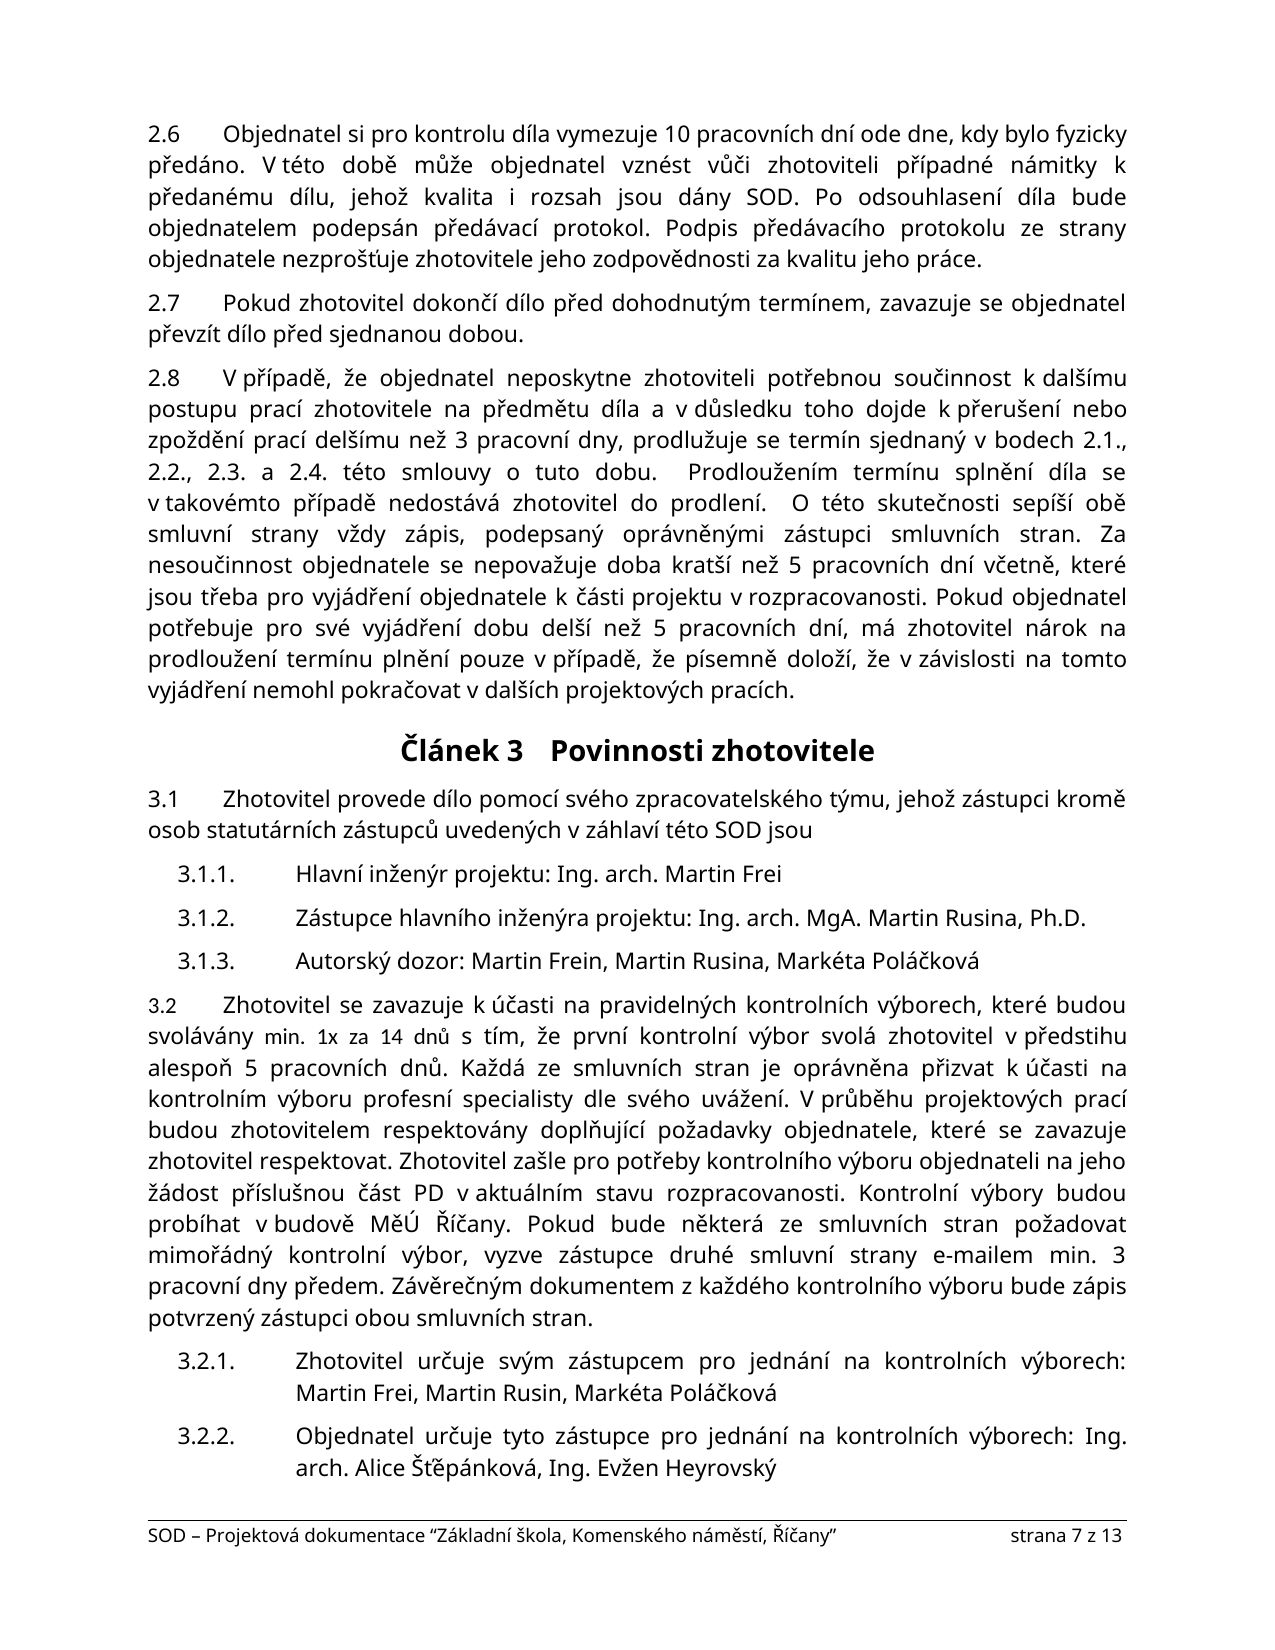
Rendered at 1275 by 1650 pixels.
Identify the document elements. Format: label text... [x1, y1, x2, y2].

text Zhotovitel určuje svým zástupcem pro jednání na kontrolních výborech: [177, 1345, 1127, 1408]
text Autorský dozor: [177, 945, 1127, 977]
text Hlavní inženýr projektu: [177, 858, 1127, 889]
list Objednatel si pro kontrolu díla vymezuje pracovních dní ode dne, kdy bylo fyzicky předáno. V této době může objednatel vznést vůči zhotoviteli případné námitky k předanému dílu, jehož kvalita i rozsah jsou dány SOD. Po odsouhlasení díla bude objednatelem podepsán předávací protokol. Podpis předávacího protokolu ze strany objednatele nezprošťuje zhotovitele jeho zodpovědnosti za kvalitu jeho práce. [148, 118, 1127, 274]
list Pokud zhotovitel dokončí dílo před dohodnutým termínem, zavazuje se objednatel převzít dílo před sjednanou dobou. [148, 287, 1127, 349]
text Zástupce hlavního inženýra projektu: [177, 902, 1127, 933]
text Objednatel určuje tyto zástupce pro jednání na kontrolních výborech: [177, 1420, 1127, 1483]
list Zhotovitel provede dílo pomocí svého zpracovatelského týmu, jehož zástupci kromě osob statutárních zástupců uvedených v záhlaví této SOD jsou [148, 783, 1127, 845]
subtitle Povinnosti zhotovitele [148, 731, 1127, 770]
list V případě, že objednatel neposkytne zhotoviteli potřebnou součinnost k dalšímu postupu prací zhotovitele na předmětu díla a v důsledku toho dojde k přerušení nebo zpoždění prací delšímu než 3 pracovní dny, prodlužuje se termín sjednaný v bodech 2.1., 2.2., 2.3. a 2.4. této smlouvy o tuto dobu. Prodloužením termínu splnění díla se v takovémto případě nedostává zhotovitel do prodlení. O této skutečnosti sepíší obě smluvní strany vždy zápis, podepsaný oprávněnými zástupci smluvních stran. Za nesoučinnost objednatele se nepovažuje doba kratší než 5 pracovních dní včetně, které jsou třeba pro vyjádření objednatele k části projektu v rozpracovanosti. Pokud objednatel potřebuje pro své vyjádření dobu delší než 5 pracovních dní, má zhotovitel nárok na prodloužení termínu plnění pouze v případě, že písemně doloží, že v závislosti na tomto vyjádření nemohl pokračovat v dalších projektových pracích. [148, 362, 1127, 706]
list Zhotovitel se zavazuje k účasti na pravidelných kontrolních výborech, které budou svolávány s tím, že první kontrolní výbor svolá zhotovitel v předstihu alespoň 5 pracovních dnů. Každá ze smluvních stran je oprávněna přizvat k účasti na kontrolním výboru profesní specialisty dle svého uvážení. V průběhu projektových prací budou zhotovitelem respektovány doplňující požadavky objednatele, které se zavazuje zhotovitel respektovat. Zhotovitel zašle pro potřeby kontrolního výboru objednateli na jeho žádost příslušnou část PD v aktuálním stavu rozpracovanosti. Kontrolní výbory budou probíhat v budově MěÚ Říčany. Pokud bude některá ze smluvních stran požadovat mimořádný kontrolní výbor, vyzve zástupce druhé smluvní strany e-mailem min. 3 pracovní dny předem. Závěrečným dokumentem z každého kontrolního výboru bude zápis potvrzený zástupci obou smluvních stran. [148, 989, 1127, 1333]
